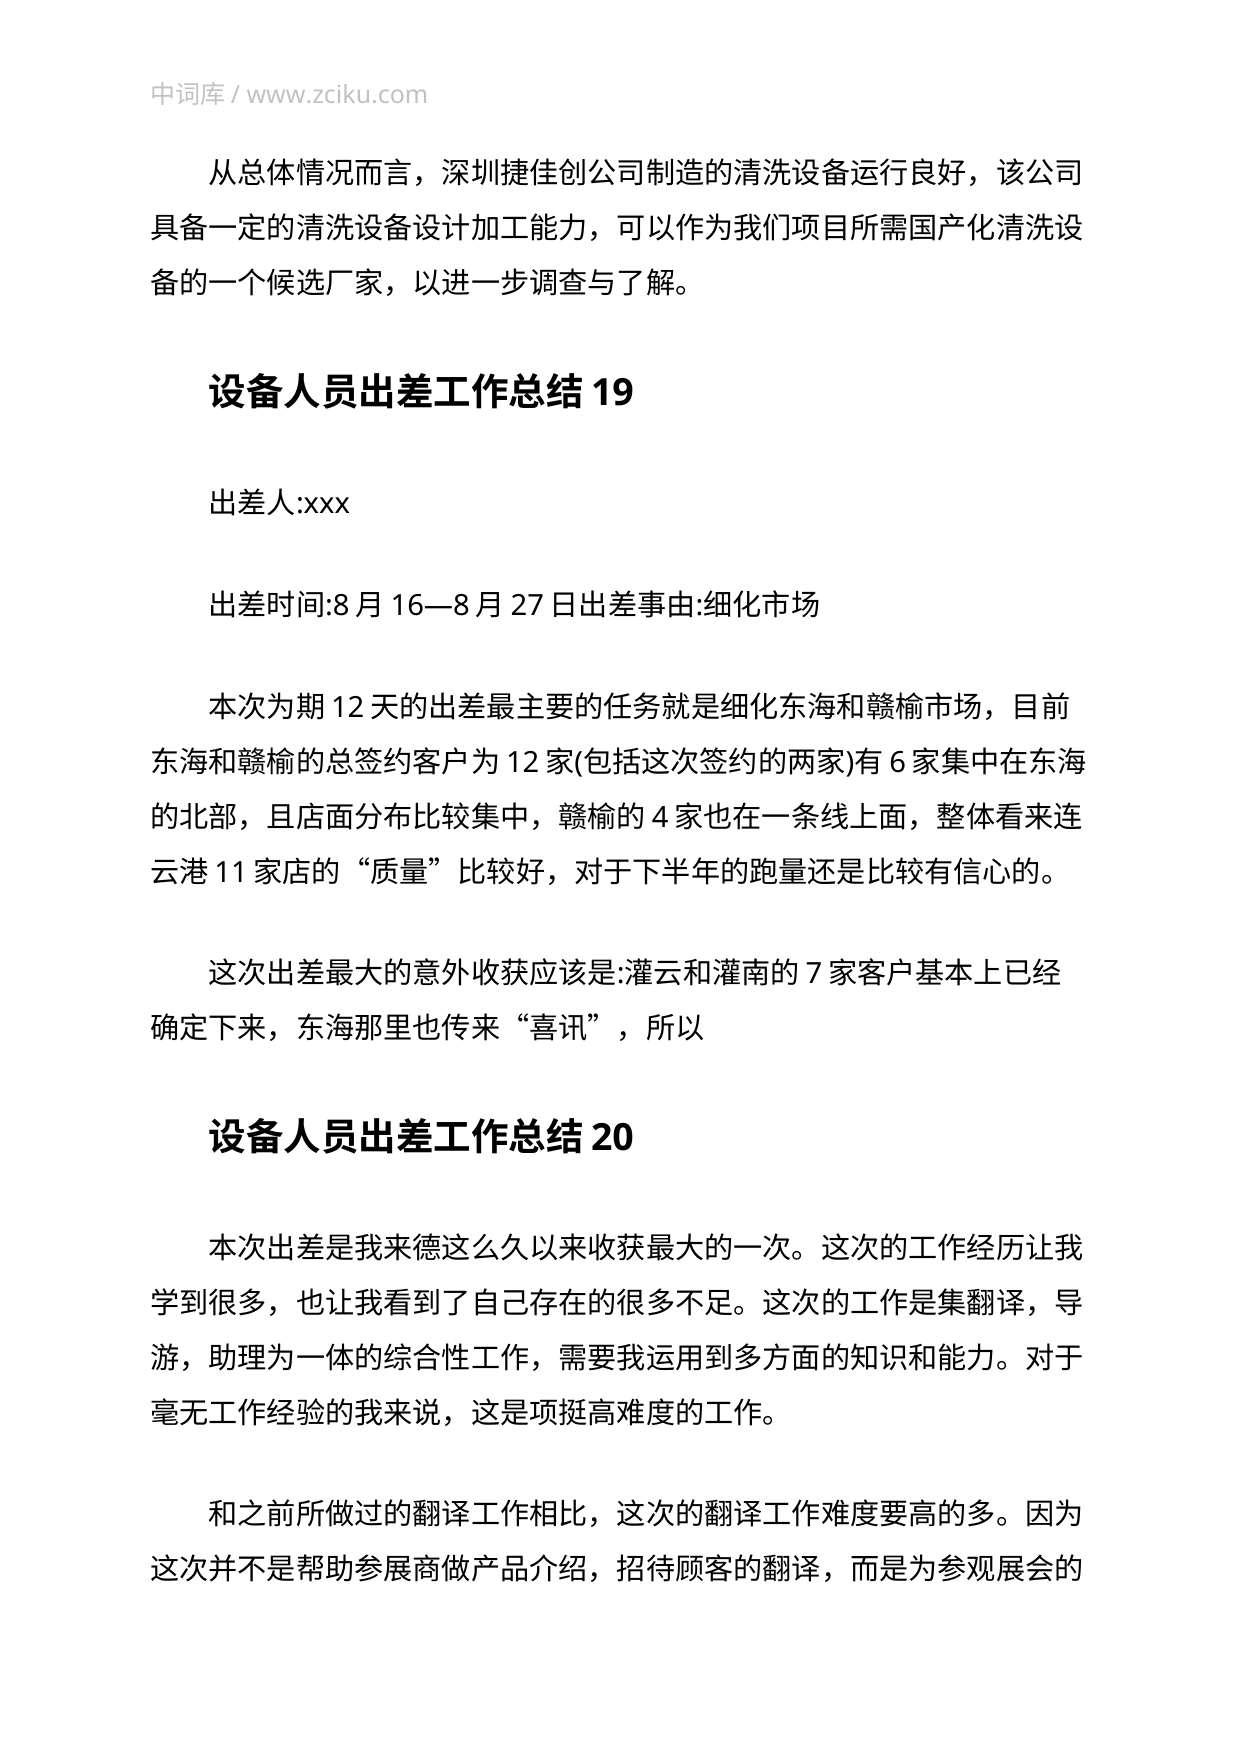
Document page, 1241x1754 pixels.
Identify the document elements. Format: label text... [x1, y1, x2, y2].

text 这次出差最大的意外收获应该是:灌云和灌南的7家客户基本上已经确定下来，东海那里也传来“喜讯”，所以 [150, 950, 1090, 1047]
text 本次为期12天的出差最主要的任务就是细化东海和赣榆市场，目前东海和赣榆的总签约客户为12家(包括这次签约的两家)有6家集中在东海的北部，且店面分布比较集中，赣榆的4家也在一条线上面，整体看来连云港11家店的“质量”比较好，对于下半年的跑量还是比较有信心的。 [150, 683, 1090, 891]
text 出差时间:8月16—8月27日出差事由:细化市场 [150, 581, 1090, 623]
text 出差人:xxx [150, 479, 1090, 522]
text 设备人员出差工作总结20 [150, 1107, 1090, 1161]
text 从总体情况而言，深圳捷佳创公司制造的清洗设备运行良好，该公司具备一定的清洗设备设计加工能力，可以作为我们项目所需国产化清洗设备的一个候选厂家，以进一步调查与了解。 [150, 150, 1090, 302]
text 设备人员出差工作总结19 [150, 362, 1090, 416]
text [150, 1491, 1090, 1588]
text 本次出差是我来德这么久以来收获最大的一次。这次的工作经历让我学到很多，也让我看到了自己存在的很多不足。这次的工作是集翻译，导游，助理为一体的综合性工作，需要我运用到多方面的知识和能力。对于毫无工作经验的我来说，这是项挺高难度的工作。 [150, 1224, 1090, 1431]
